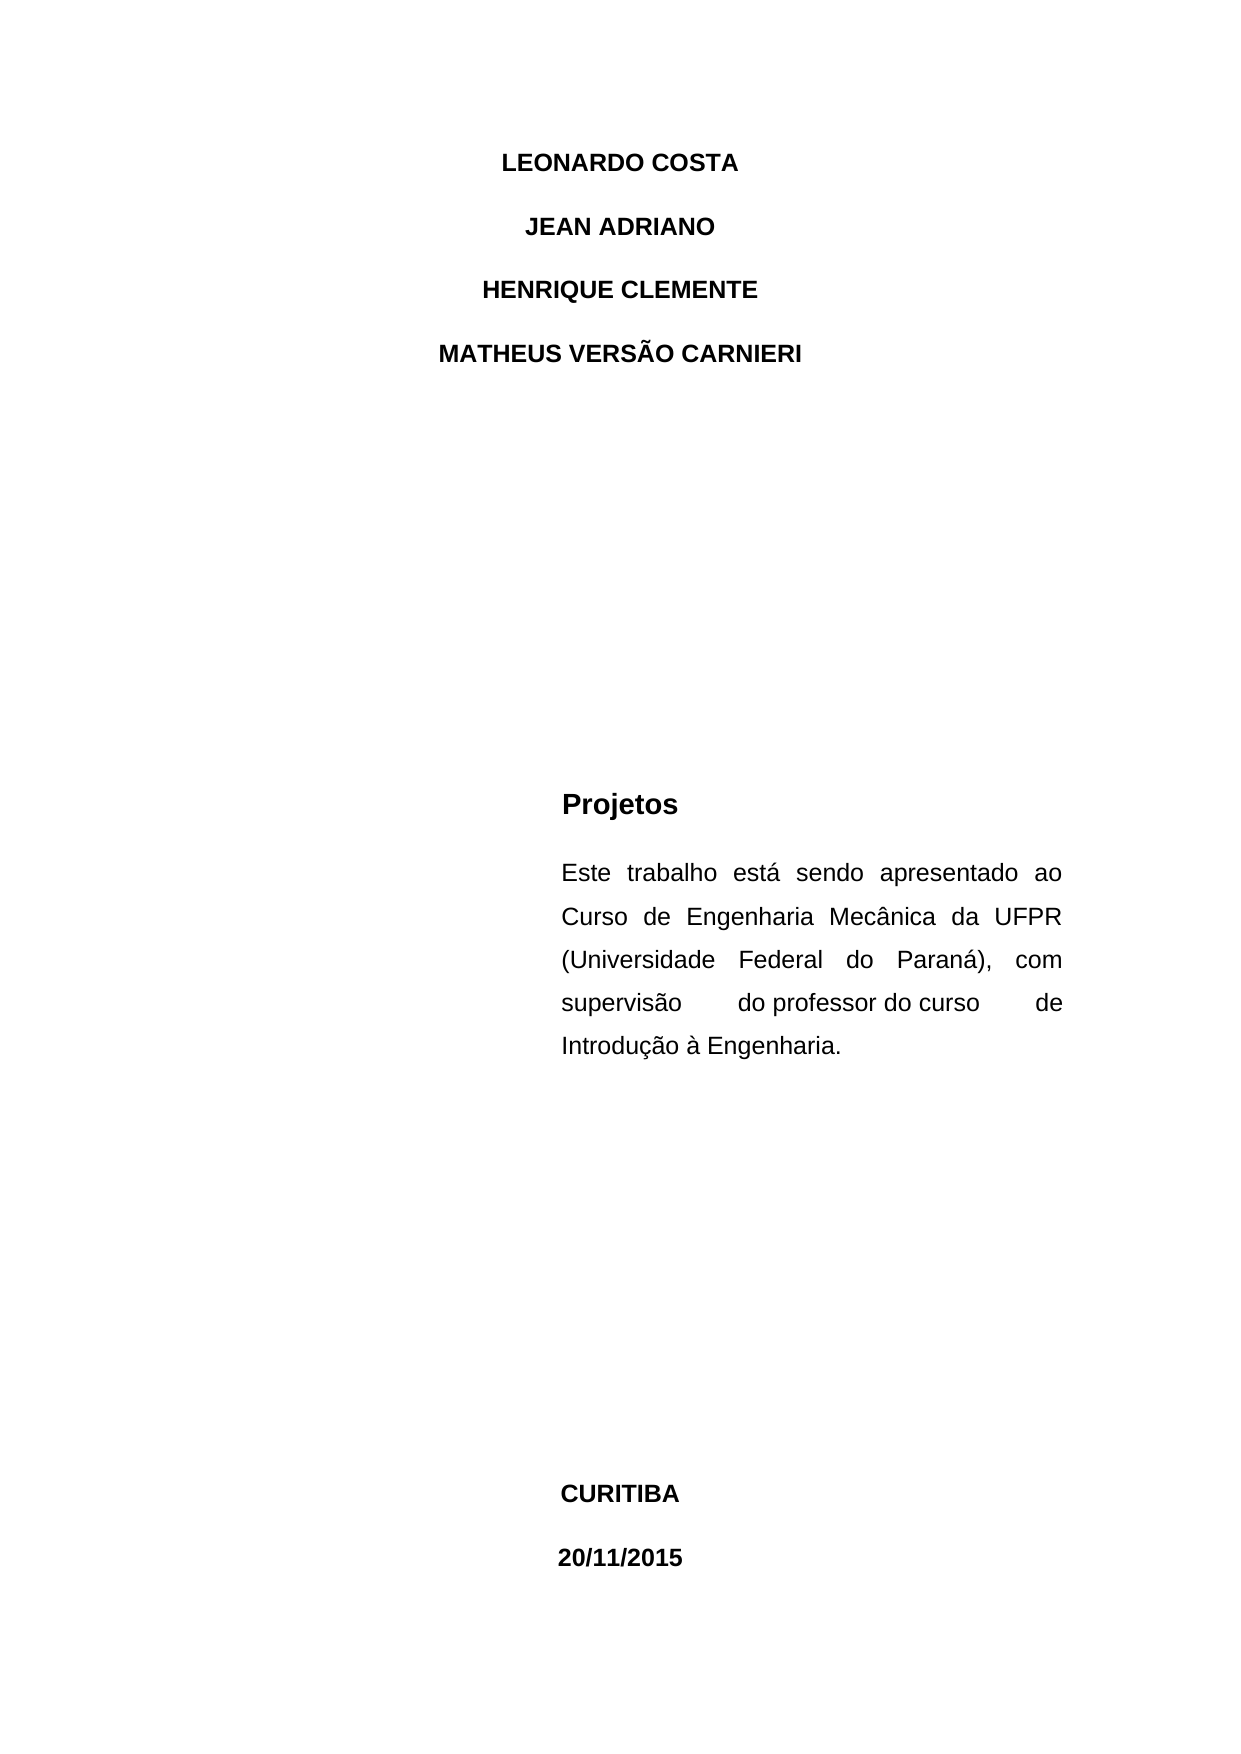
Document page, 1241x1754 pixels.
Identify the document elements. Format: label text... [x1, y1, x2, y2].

text CURITIBA [177, 1478, 1063, 1507]
text Este trabalho está sendo apresentado ao Curso de Engenharia Mecânica da UFPR (Universidade Federal do Paraná), com supervisão do professor do curso de Introdução à Engenharia. [561, 858, 1063, 1059]
text JEAN ADRIANO [177, 212, 1063, 240]
text LEONARDO COSTA [177, 148, 1063, 176]
text Projetos [177, 787, 1063, 821]
text MATHEUS VERSÃO CARNIERI [177, 339, 1063, 368]
text 20/11/2015 [177, 1542, 1063, 1571]
text HENRIQUE CLEMENTE [177, 276, 1063, 304]
